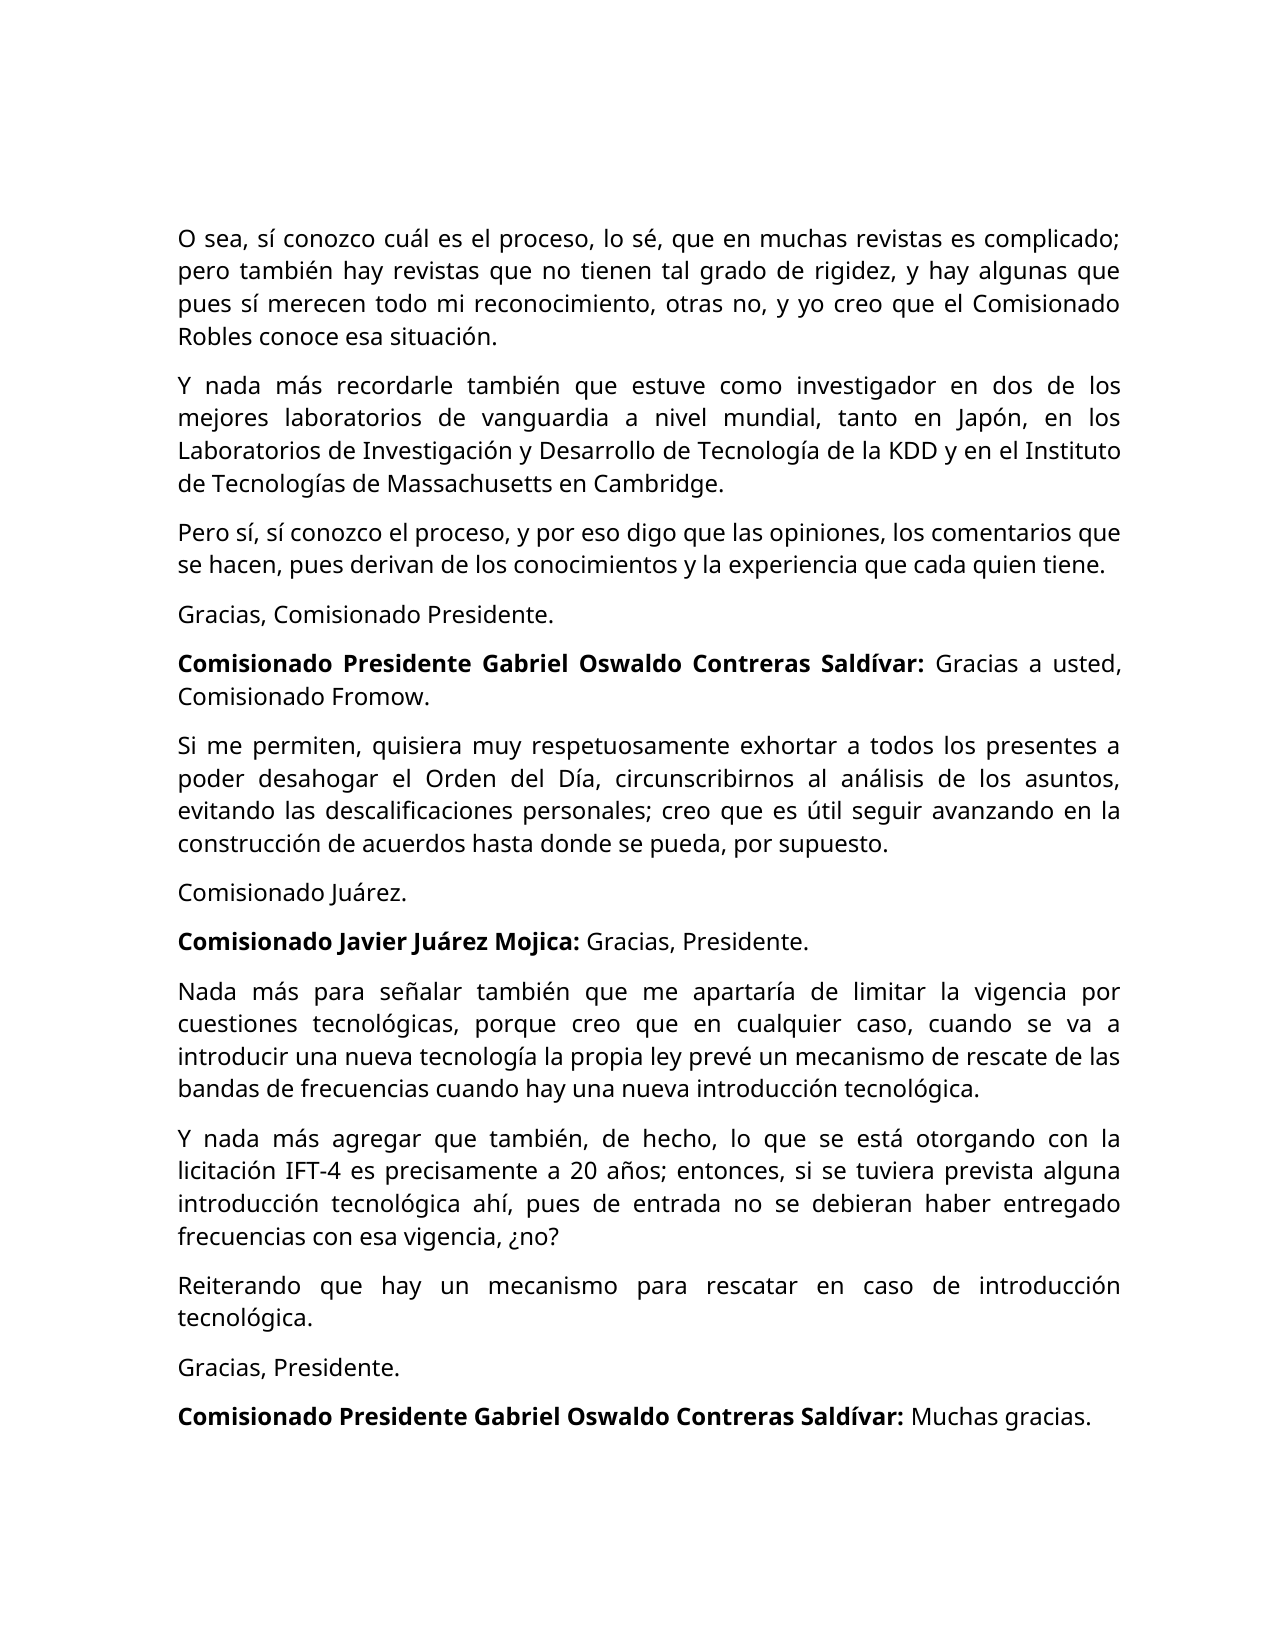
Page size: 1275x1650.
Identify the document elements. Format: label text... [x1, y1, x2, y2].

text Gracias, Comisionado Presidente. [177, 598, 1122, 630]
text Comisionado Javier Juárez Mojica: Gracias, Presidente. [177, 925, 1122, 958]
text Comisionado Juárez. [177, 876, 1122, 908]
text Nada más para señalar también que me apartaría de limitar la vigencia por cuestiones tecnológicas, porque creo que en cualquier caso, cuando se va a introducir una nueva tecnología la propia ley prevé un mecanismo de rescate de las bandas de frecuencias cuando hay una nueva introducción tecnológica. [177, 974, 1122, 1105]
text Y nada más agregar que también, de hecho, lo que se está otorgando con la licitación IFT-4 es precisamente a 20 años; entonces, si se tuviera prevista alguna introducción tecnológica ahí, pues de entrada no se debieran haber entregado frecuencias con esa vigencia, ¿no? [177, 1121, 1122, 1252]
text Pero sí, sí conozco el proceso, y por eso digo que las opiniones, los comentarios que se hacen, pues derivan de los conocimientos y la experiencia que cada quien tiene. [177, 516, 1122, 581]
text O sea, sí conozco cuál es el proceso, lo sé, que en muchas revistas es complicado; pero también hay revistas que no tienen tal grado de rigidez, y hay algunas que pues sí merecen todo mi reconocimiento, otras no, y yo creo que el Comisionado Robles conoce esa situación. [177, 222, 1122, 352]
text Comisionado Presidente Gabriel Oswaldo Contreras Saldívar: Gracias a usted, Comisionado Fromow. [177, 647, 1122, 712]
text Comisionado Presidente Gabriel Oswaldo Contreras Saldívar: Muchas gracias. [177, 1400, 1122, 1432]
text Y nada más recordarle también que estuve como investigador en dos de los mejores laboratorios de vanguardia a nivel mundial, tanto en Japón, en los Laboratorios de Investigación y Desarrollo de Tecnología de la KDD y en el Instituto de Tecnologías de Massachusetts en Cambridge. [177, 369, 1122, 499]
text Reiterando que hay un mecanismo para rescatar en caso de introducción tecnológica. [177, 1268, 1122, 1334]
text Gracias, Presidente. [177, 1350, 1122, 1383]
text Si me permiten, quisiera muy respetuosamente exhortar a todos los presentes a poder desahogar el Orden del Día, circunscribirnos al análisis de los asuntos, evitando las descalificaciones personales; creo que es útil seguir avanzando en la construcción de acuerdos hasta donde se pueda, por supuesto. [177, 729, 1122, 859]
